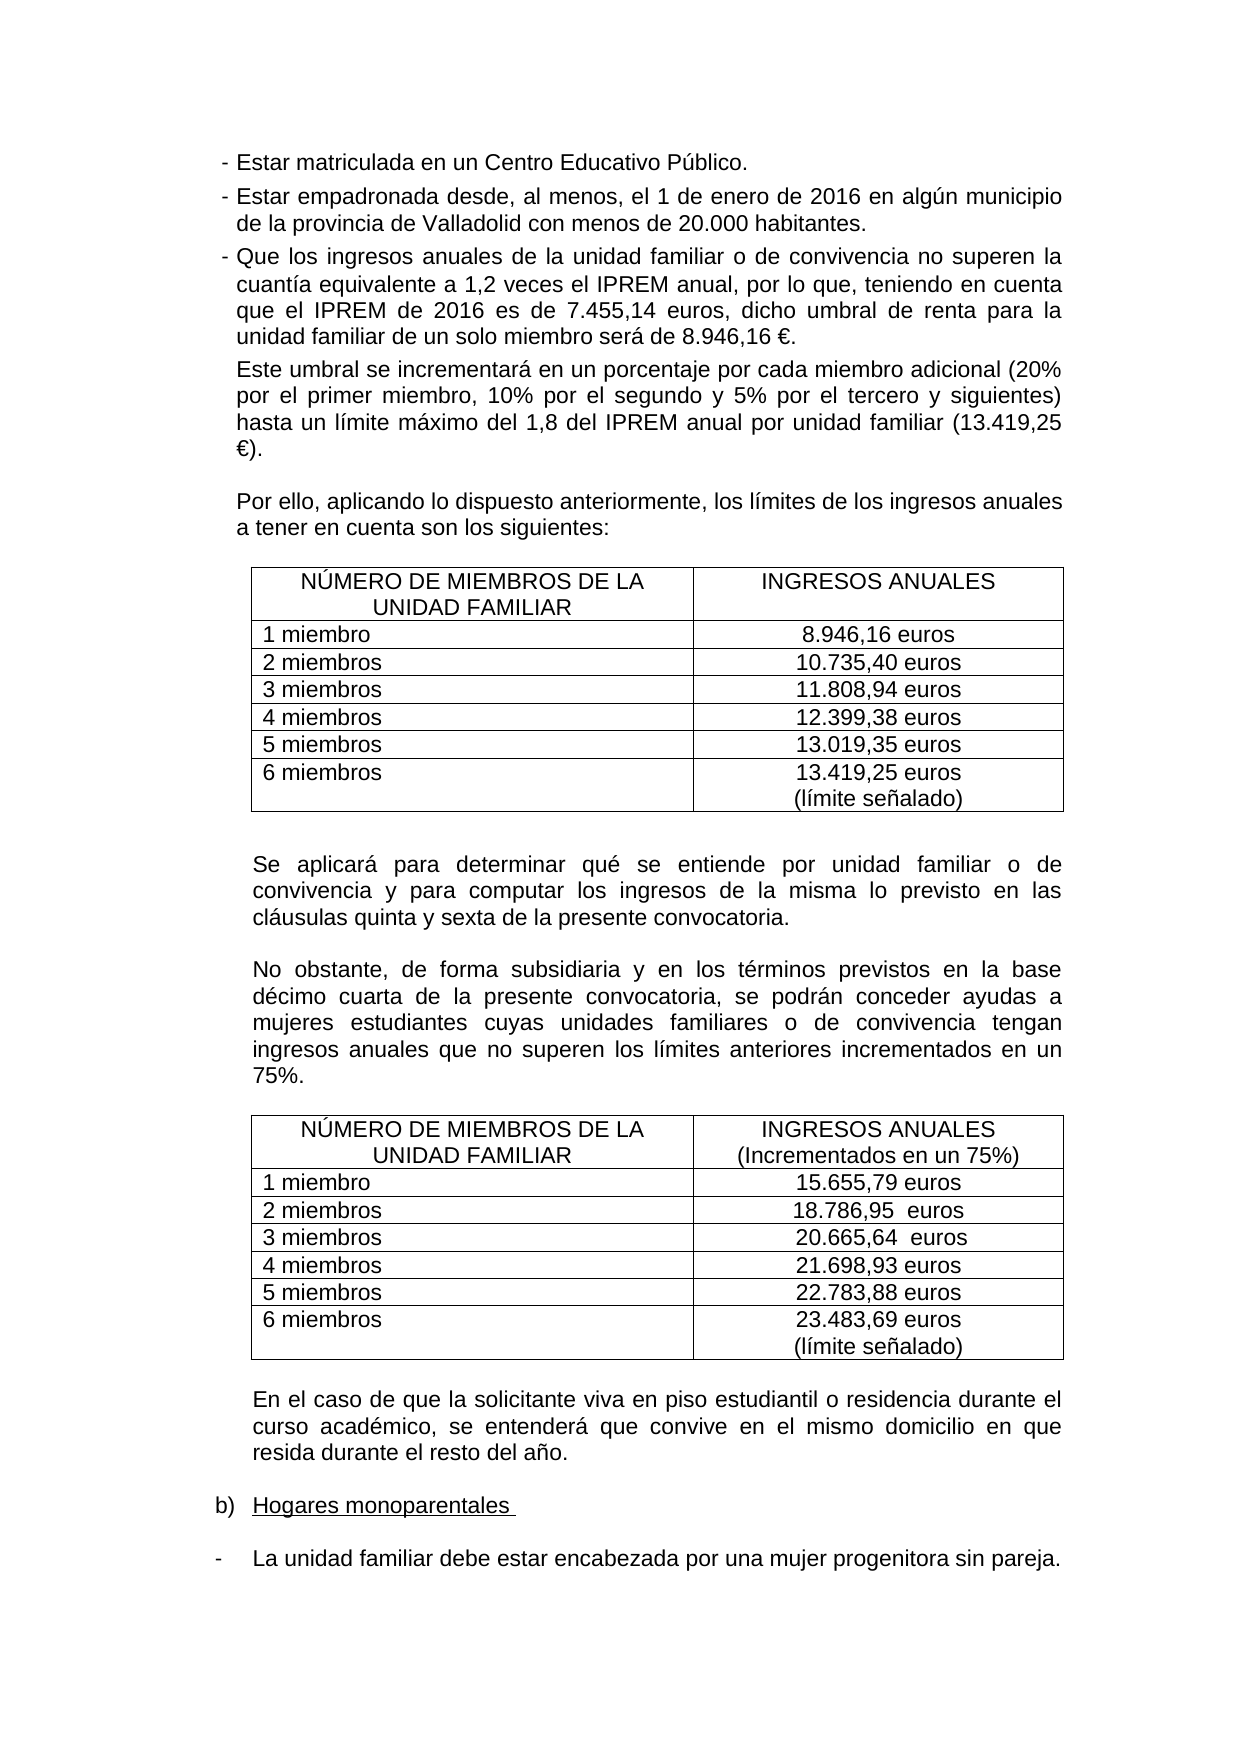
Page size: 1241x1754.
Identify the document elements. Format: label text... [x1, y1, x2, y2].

table_cell 1 miembro [252, 621, 693, 648]
table_cell 6 miembros [252, 1306, 693, 1359]
text No obstante, de forma subsidiaria y en los términos previstos en la base décimo cuarta de la presente convocatoria, se podrán conceder ayudas a mujeres estudiantes cuyas unidades familiares o de convivencia tengan ingresos anuales que no superen los límites anteriores incrementados en un 75%. [252, 956, 1063, 1088]
table_cell 6 miembros [252, 759, 693, 811]
table_header INGRESOS ANUALES (Incrementados en un 75%) [694, 1116, 1063, 1168]
table_cell 13.419,25 euros (límite señalado) [694, 759, 1063, 811]
list Estar matriculada en un Centro Educativo Público. [221, 148, 1063, 176]
list Hogares monoparentales [215, 1492, 1063, 1518]
table_cell 2 miembros [252, 649, 693, 675]
table_cell 3 miembros [252, 676, 693, 703]
table_cell 18.786,95 euros [694, 1197, 1063, 1223]
table_header NÚMERO DE MIEMBROS DE LA UNIDAD FAMILIAR [252, 568, 693, 620]
table_header INGRESOS ANUALES [694, 568, 1063, 620]
table_cell 22.783,88 euros [694, 1279, 1063, 1305]
table_cell 4 miembros [252, 1252, 693, 1278]
table_cell 5 miembros [252, 731, 693, 757]
table_cell 11.808,94 euros [694, 676, 1063, 703]
text Se aplicará para determinar qué se entiende por unidad familiar o de convivencia y para computar los ingresos de la misma lo previsto en las cláusulas quinta y sexta de la presente convocatoria. [252, 851, 1063, 930]
list La unidad familiar debe estar encabezada por una mujer progenitora sin pareja. [215, 1544, 1063, 1573]
table_cell 15.655,79 euros [694, 1169, 1063, 1196]
table_cell 8.946,16 euros [694, 621, 1063, 648]
text En el caso de que la solicitante viva en piso estudiantil o residencia durante el curso académico, se entenderá que convive en el mismo domicilio en que resida durante el resto del año. [252, 1386, 1063, 1466]
table_cell 5 miembros [252, 1279, 693, 1305]
table_cell 13.019,35 euros [694, 731, 1063, 757]
list Que los ingresos anuales de la unidad familiar o de convivencia no superen la cuantía equivalente a 1,2 veces el IPREM anual, por lo que, teniendo en cuenta que el IPREM de 2016 es de 7.455,14 euros, dicho umbral de renta para la unidad familiar de un solo miembro será de 8.946,16 €. [221, 242, 1063, 349]
table_header NÚMERO DE MIEMBROS DE LA UNIDAD FAMILIAR [252, 1116, 693, 1168]
list Estar empadronada desde, al menos, el 1 de enero de 2016 en algún municipio de la provincia de Valladolid con menos de 20.000 habitantes. [221, 182, 1063, 236]
table_cell 10.735,40 euros [694, 649, 1063, 675]
table_cell 2 miembros [252, 1197, 693, 1223]
table_cell 20.665,64 euros [694, 1224, 1063, 1251]
table_cell 23.483,69 euros (límite señalado) [694, 1306, 1063, 1359]
table_cell 1 miembro [252, 1169, 693, 1196]
table_cell 21.698,93 euros [694, 1252, 1063, 1278]
text Este umbral se incrementará en un porcentaje por cada miembro adicional (20% por el primer miembro, 10% por el segundo y 5% por el tercero y siguientes) hasta un límite máximo del 1,8 del IPREM anual por unidad familiar (13.419,25 €). [236, 356, 1063, 461]
table_cell 3 miembros [252, 1224, 693, 1251]
text Por ello, aplicando lo dispuesto anteriormente, los límites de los ingresos anuales a tener en cuenta son los siguientes: [236, 488, 1063, 540]
table_cell 12.399,38 euros [694, 704, 1063, 730]
table_cell 4 miembros [252, 704, 693, 730]
